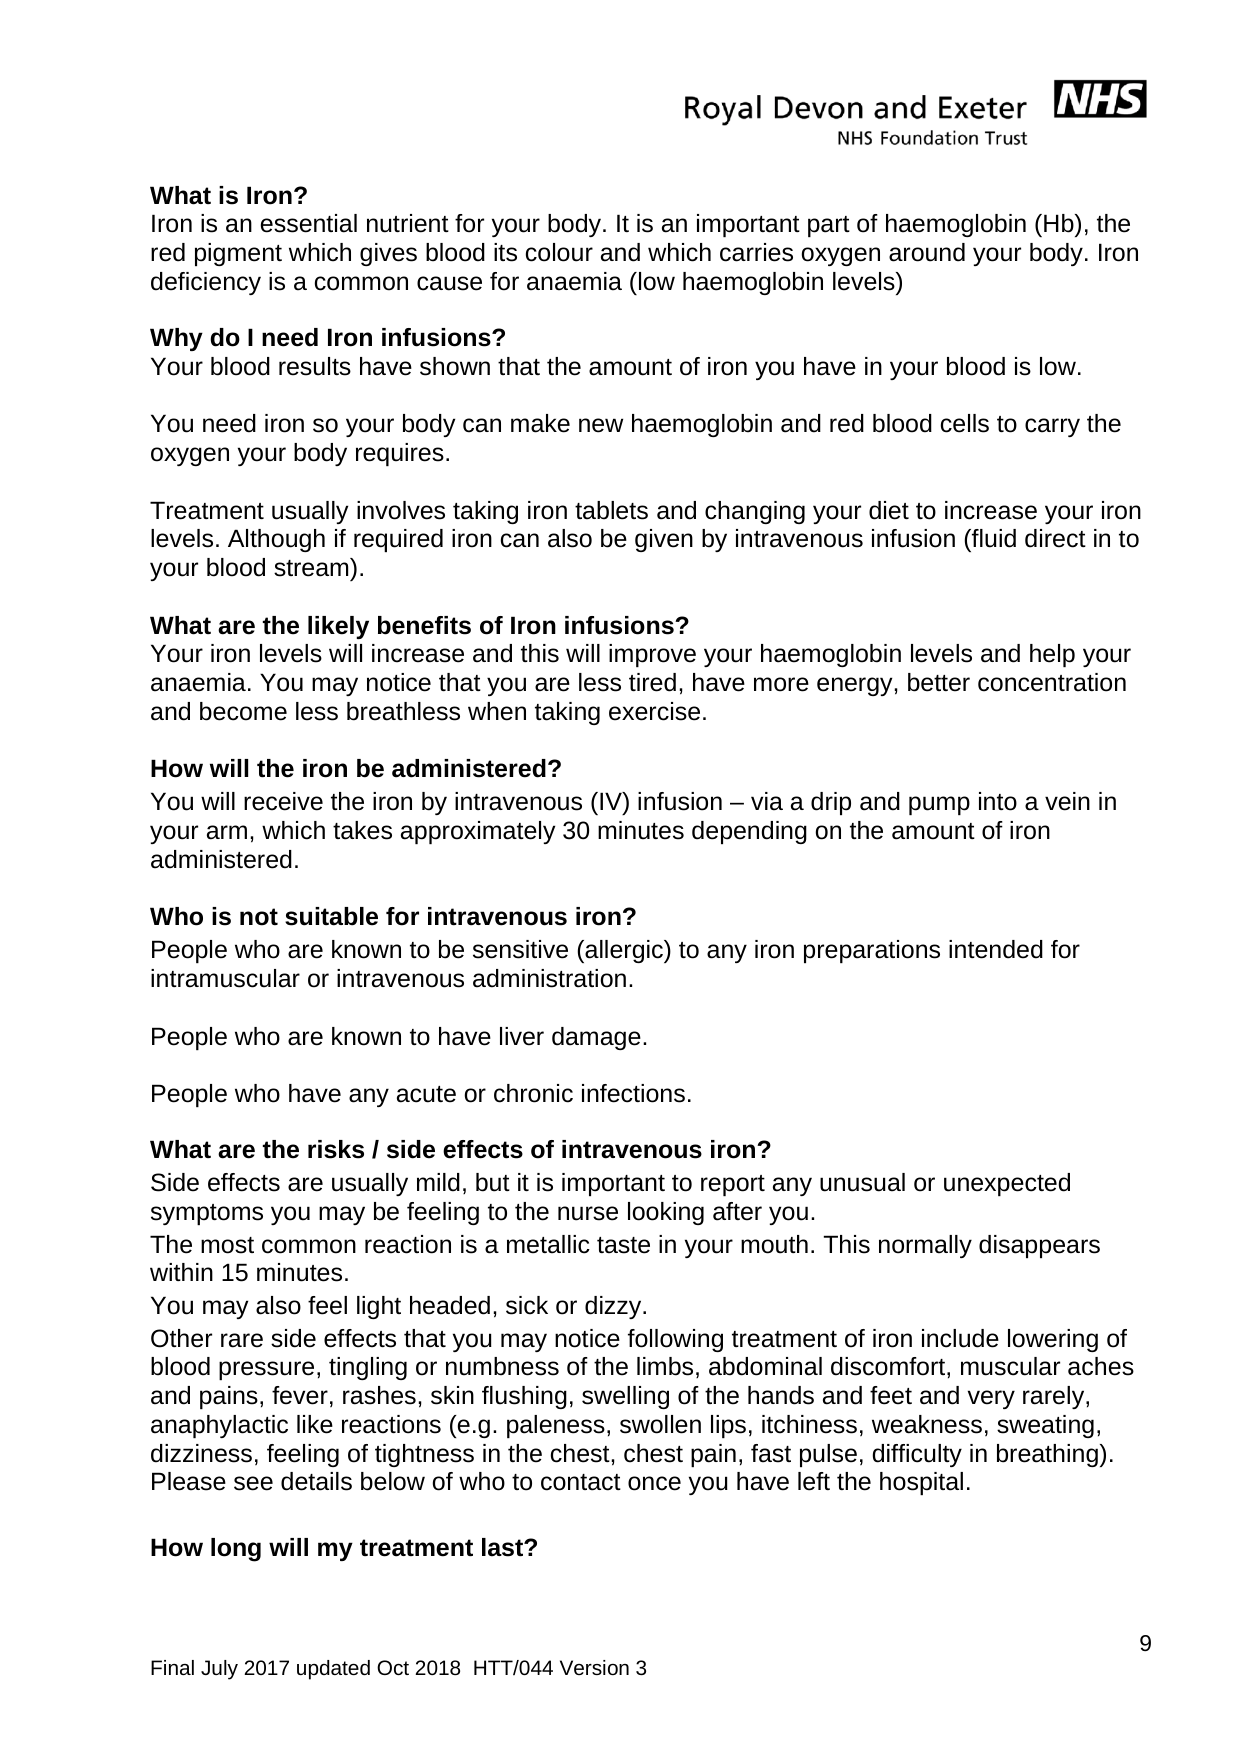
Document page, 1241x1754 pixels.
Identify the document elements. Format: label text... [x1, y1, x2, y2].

text Who is not suitable for intravenous iron? [150, 902, 1152, 931]
text Your iron levels will increase and this will improve your haemoglobin levels and help your anaemia. You may notice that you are less tired, have more energy, better concentration and become less breathless when taking exercise. [150, 639, 1152, 726]
text You will receive the iron by intravenous (IV) infusion – via a drip and pump into a vein in your arm, which takes approximately 30 minutes depending on the amount of iron administered. [150, 787, 1152, 874]
text Your blood results have shown that the amount of iron you have in your blood is low. [150, 352, 1152, 381]
text People who are known to be sensitive (allergic) to any iron preparations intended for intramuscular or intravenous administration. [150, 935, 1152, 993]
text Other rare side effects that you may notice following treatment of iron include lowering of blood pressure, tingling or numbness of the limbs, abdominal discomfort, muscular aches and pains, fever, rashes, skin flushing, swelling of the hands and feet and very rarely, anaphylactic like reactions (e.g. paleness, swollen lips, itchiness, weakness, sweating, dizziness, feeling of tightness in the chest, chest pain, fast pulse, difficulty in breathing). Please see details below of who to contact once you have left the hospital. [150, 1324, 1152, 1496]
text Why do I need Iron infusions? [150, 323, 1152, 352]
text Iron is an essential nutrient for your body. It is an important part of haemoglobin (Hb), the red pigment which gives blood its colour and which carries oxygen around your body. Iron deficiency is a common cause for anaemia (low haemoglobin levels) [150, 209, 1152, 296]
text What are the likely benefits of Iron infusions? [150, 611, 1152, 639]
text What is Iron? [150, 181, 1152, 209]
text The most common reaction is a metallic taste in your mouth. This normally disappears within 15 minutes. [150, 1230, 1152, 1287]
text People who have any acute or chronic infections. [150, 1079, 1152, 1108]
text How long will my treatment last? [150, 1533, 1152, 1561]
text Treatment usually involves taking iron tablets and changing your diet to increase your iron levels. Although if required iron can also be given by intravenous infusion (fluid direct in to your blood stream). [150, 496, 1152, 582]
text What are the risks / side effects of intravenous iron? [150, 1135, 1152, 1164]
text How will the iron be administered? [150, 754, 1152, 783]
text You need iron so your body can make new haemoglobin and red blood cells to carry the oxygen your body requires. [150, 409, 1152, 467]
text You may also feel light headed, sick or dizzy. [150, 1291, 1152, 1320]
text Side effects are usually mild, but it is important to report any unusual or unexpected symptoms you may be feeling to the nurse looking after you. [150, 1168, 1152, 1226]
text People who are known to have liver damage. [150, 1022, 1152, 1050]
